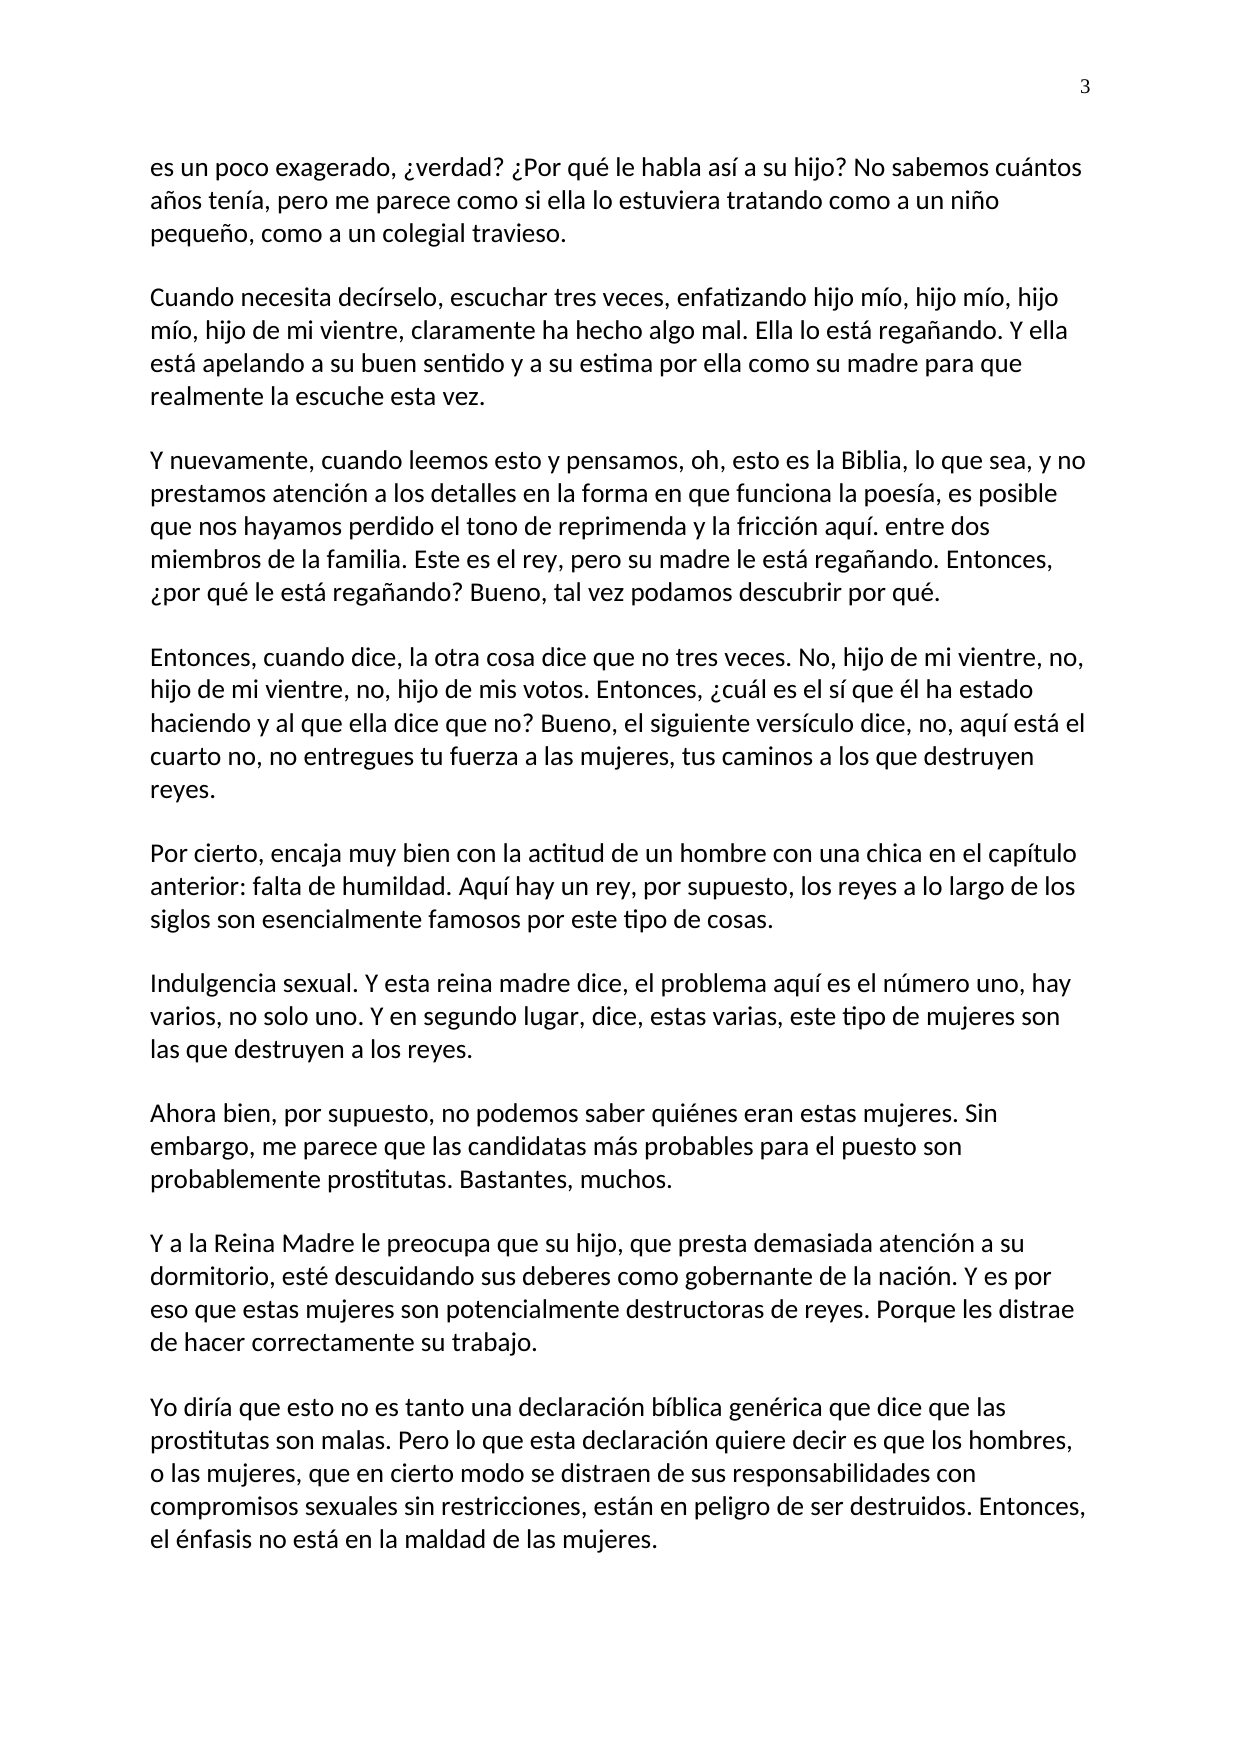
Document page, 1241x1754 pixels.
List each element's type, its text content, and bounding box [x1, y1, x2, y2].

text Entonces, cuando dice, la otra cosa dice que no tres veces. No, hijo de mi vientre, no, hijo de mi vientre, no, hijo de mis votos. Entonces, ¿cuál es el sí que él ha estado haciendo y al que ella dice que no? Bueno, el siguiente versículo dice, no, aquí está el cuarto no, no entregues tu fuerza a las mujeres, tus caminos a los que destruyen reyes. [150, 640, 1090, 805]
text Y a la Reina Madre le preocupa que su hijo, que presta demasiada atención a su dormitorio, esté descuidando sus deberes como gobernante de la nación. Y es por eso que estas mujeres son potencialmente destructoras de reyes. Porque les distrae de hacer correctamente su trabajo. [150, 1227, 1090, 1359]
text Por cierto, encaja muy bien con la actitud de un hombre con una chica en el capítulo anterior: falta de humildad. Aquí hay un rey, por supuesto, los reyes a lo largo de los siglos son esencialmente famosos por este tipo de cosas. [150, 836, 1090, 935]
text Indulgencia sexual. Y esta reina madre dice, el problema aquí es el número uno, hay varios, no solo uno. Y en segundo lugar, dice, estas varias, este tipo de mujeres son las que destruyen a los reyes. [150, 966, 1090, 1065]
text Cuando necesita decírselo, escuchar tres veces, enfatizando hijo mío, hijo mío, hijo mío, hijo de mi vientre, claramente ha hecho algo mal. Ella lo está regañando. Y ella está apelando a su buen sentido y a su estima por ella como su madre para que realmente la escuche esta vez. [150, 280, 1090, 412]
text Y nuevamente, cuando leemos esto y pensamos, oh, esto es la Biblia, lo que sea, y no prestamos atención a los detalles en la forma en que funciona la poesía, es posible que nos hayamos perdido el tono de reprimenda y la fricción aquí. entre dos miembros de la familia. Este es el rey, pero su madre le está regañando. Entonces, ¿por qué le está regañando? Bueno, tal vez podamos descubrir por qué. [150, 443, 1090, 608]
text Ahora bien, por supuesto, no podemos saber quiénes eran estas mujeres. Sin embargo, me parece que las candidatas más probables para el puesto son probablemente prostitutas. Bastantes, muchos. [150, 1096, 1090, 1195]
text Yo diría que esto no es tanto una declaración bíblica genérica que dice que las prostitutas son malas. Pero lo que esta declaración quiere decir es que los hombres, o las mujeres, que en cierto modo se distraen de sus responsabilidades con compromisos sexuales sin restricciones, están en peligro de ser destruidos. Entonces, el énfasis no está en la maldad de las mujeres. [150, 1390, 1090, 1555]
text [150, 150, 1090, 249]
